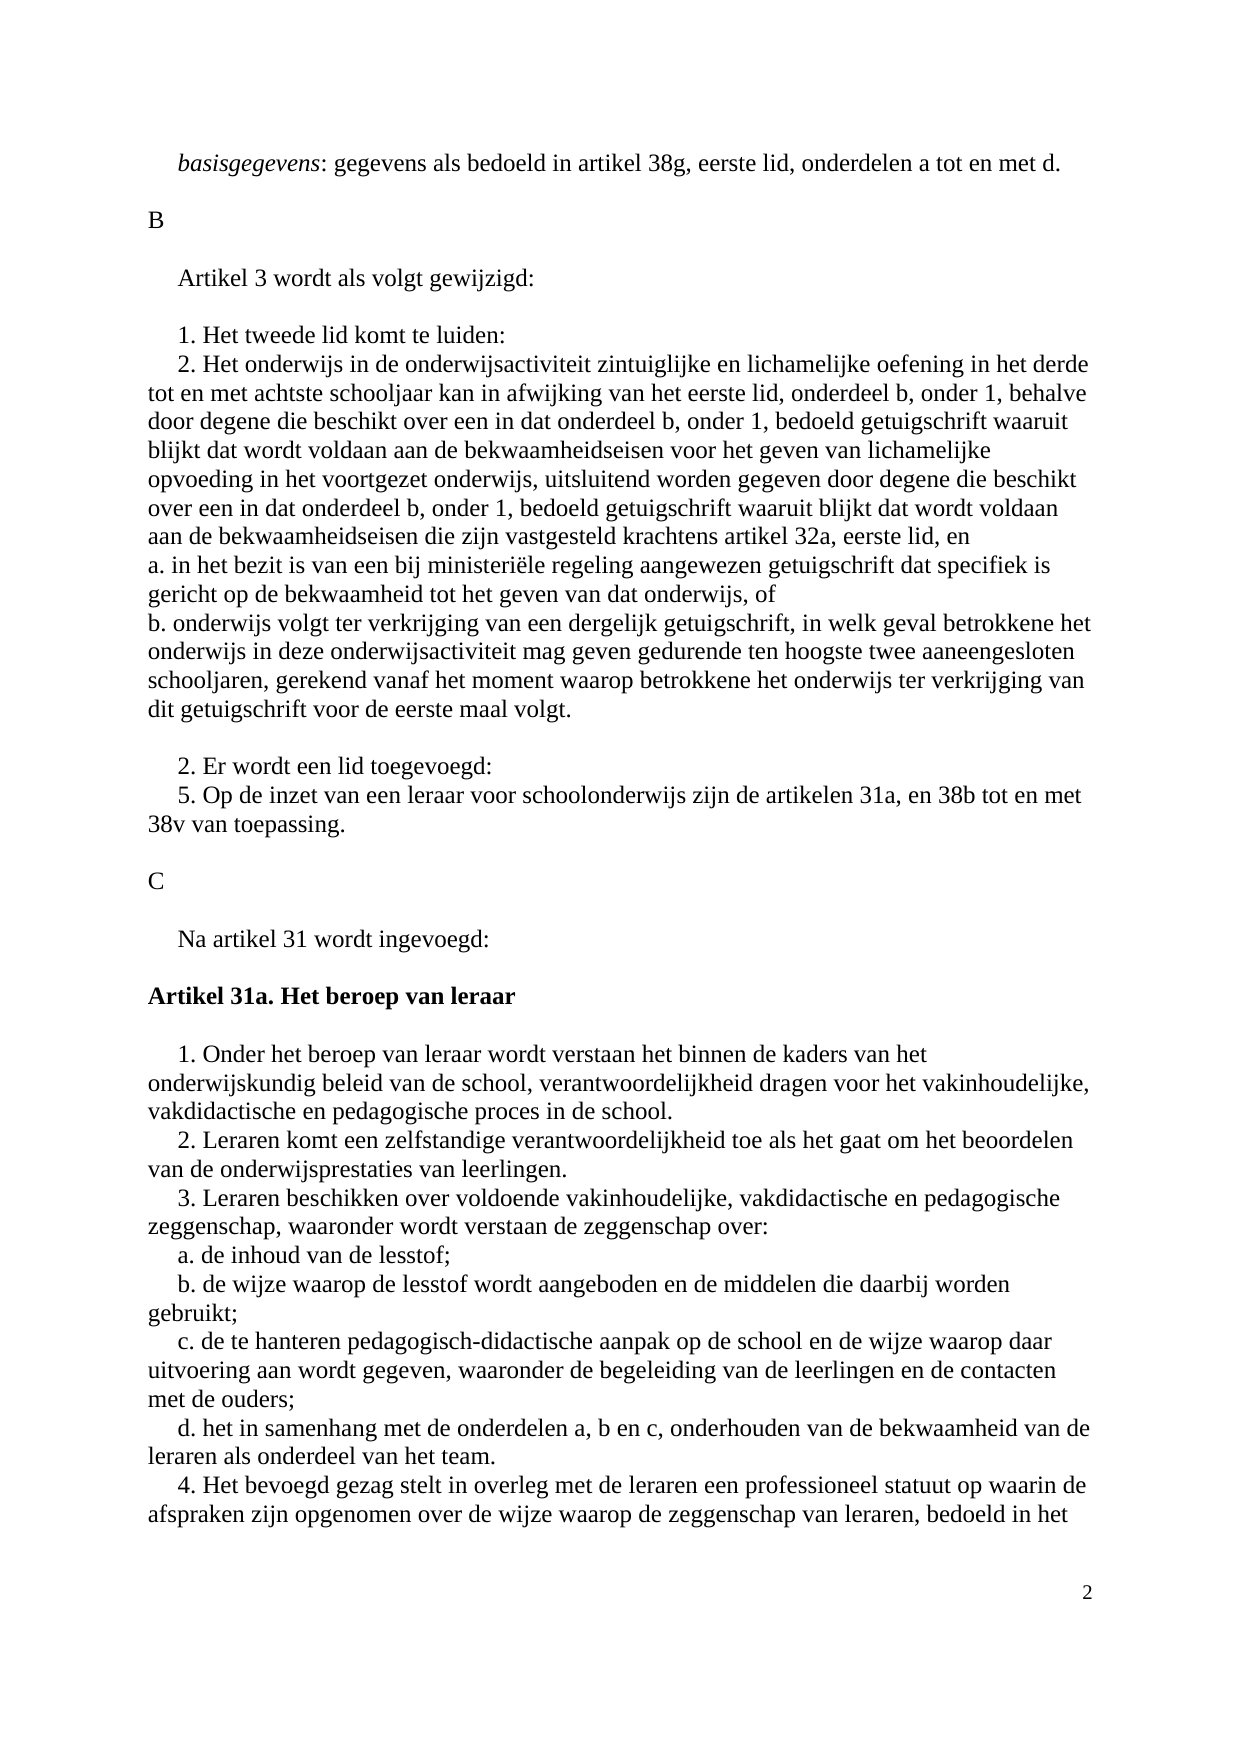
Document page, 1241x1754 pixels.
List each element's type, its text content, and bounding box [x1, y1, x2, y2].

text b. de wijze waarop de lesstof wordt aangeboden en de middelen die daarbij worden gebruikt; [148, 1269, 1092, 1326]
text basisgegevens: gegevens als bedoeld in artikel 38g, eerste lid, onderdelen a tot en met d. [148, 148, 1092, 176]
text Na artikel 31 wordt ingevoegd: [148, 924, 1092, 953]
text 3. Leraren beschikken over voldoende vakinhoudelijke, vakdidactische en pedagogische zeggenschap, waaronder wordt verstaan de zeggenschap over: [148, 1183, 1092, 1240]
text 1. Onder het beroep van leraar wordt verstaan het binnen de kaders van het onderwijskundig beleid van de school, verantwoordelijkheid dragen voor het vakinhoudelijke, vakdidactische en pedagogische proces in de school. [148, 1039, 1092, 1125]
text 1. Het tweede lid komt te luiden: [148, 320, 1092, 349]
text b. onderwijs volgt ter verkrijging van een dergelijk getuigschrift, in welk geval betrokkene het onderwijs in deze onderwijsactiviteit mag geven gedurende ten hoogste twee aaneengesloten schooljaren, gerekend vanaf het moment waarop betrokkene het onderwijs ter verkrijging van dit getuigschrift voor de eerste maal volgt. [148, 608, 1092, 723]
list d. het in samenhang met de onderdelen a, b en c, onderhouden van de bekwaamheid van de leraren als onderdeel van het team. [148, 1413, 1092, 1470]
text a. in het bezit is van een bij ministeriële regeling aangewezen getuigschrift dat specifiek is gericht op de bekwaamheid tot het geven van dat onderwijs, of [148, 550, 1092, 608]
text B [148, 205, 1092, 234]
text a. de inhoud van de lesstof; [148, 1240, 1092, 1269]
text 2. Er wordt een lid toegevoegd: [148, 751, 1092, 780]
text 2. Leraren komt een zelfstandige verantwoordelijkheid toe als het gaat om het beoordelen van de onderwijsprestaties van leerlingen. [148, 1125, 1092, 1183]
text 5. Op de inzet van een leraar voor schoolonderwijs zijn de artikelen 31a, en 38b tot en met 38v van toepassing. [148, 780, 1092, 838]
text C [148, 866, 1092, 895]
text Artikel 3 wordt als volgt gewijzigd: [148, 263, 1092, 291]
text c. de te hanteren pedagogisch-didactische aanpak op de school en de wijze waarop daar uitvoering aan wordt gegeven, waaronder de begeleiding van de leerlingen en de contacten met de ouders; [148, 1326, 1092, 1413]
text 2. Het onderwijs in de onderwijsactiviteit zintuiglijke en lichamelijke oefening in het derde tot en met achtste schooljaar kan in afwijking van het eerste lid, onderdeel b, onder 1, behalve door degene die beschikt over een in dat onderdeel b, onder 1, bedoeld getuigschrift waaruit blijkt dat wordt voldaan aan de bekwaamheidseisen voor het geven van lichamelijke opvoeding in het voortgezet onderwijs, uitsluitend worden gegeven door degene die beschikt over een in dat onderdeel b, onder 1, bedoeld getuigschrift waaruit blijkt dat wordt voldaan aan de bekwaamheidseisen die zijn vastgesteld krachtens artikel 32a, eerste lid, en [148, 349, 1092, 550]
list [148, 1470, 1092, 1528]
text Artikel 31a. Het beroep van leraar [148, 981, 1092, 1010]
